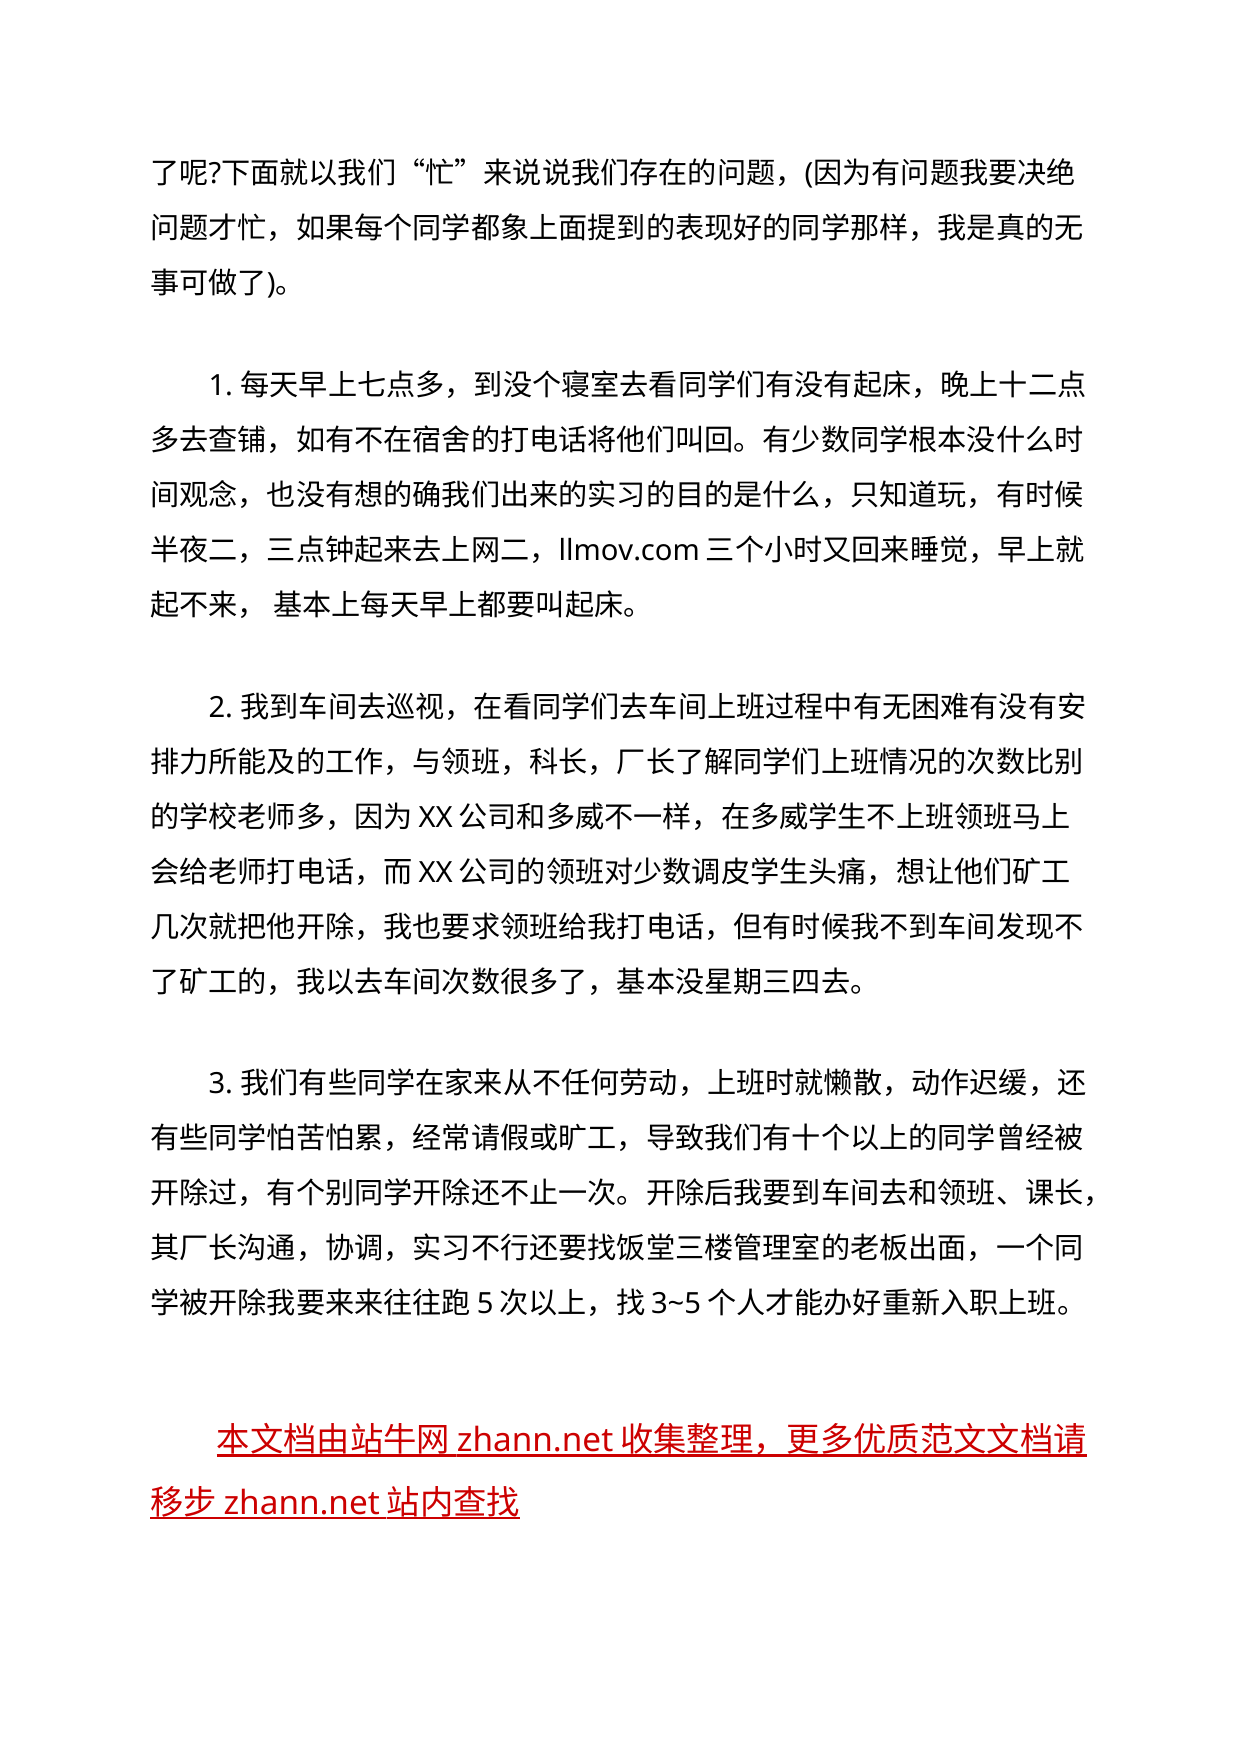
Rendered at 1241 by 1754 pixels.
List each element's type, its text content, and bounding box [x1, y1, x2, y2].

text 3. 我们有些同学在家来从不任何劳动，上班时就懒散，动作迟缓，还有些同学怕苦怕累，经常请假或旷工，导致我们有十个以上的同学曾经被开除过，有个别同学开除还不止一次。开除后我要到车间去和领班、课长，其厂长沟通，协调，实习不行还要找饭堂三楼管理室的老板出面，一个同学被开除我要来来往往跑5次以上，找3~5个人才能办好重新入职上班。 [150, 1060, 1090, 1322]
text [150, 150, 1090, 302]
text 本文档由站牛网zhann.net收集整理，更多优质范文文档请移步zhann.net站内查找 [150, 1413, 1090, 1524]
text 2. 我到车间去巡视，在看同学们去车间上班过程中有无困难有没有安排力所能及的工作，与领班，科长，厂长了解同学们上班情况的次数比别的学校老师多，因为XX公司和多威不一样，在多威学生不上班领班马上会给老师打电话，而XX公司的领班对少数调皮学生头痛，想让他们矿工几次就把他开除，我也要求领班给我打电话，但有时候我不到车间发现不了矿工的，我以去车间次数很多了，基本没星期三四去。 [150, 683, 1090, 1001]
text 1. 每天早上七点多，到没个寝室去看同学们有没有起床，晚上十二点多去查铺，如有不在宿舍的打电话将他们叫回。有少数同学根本没什么时间观念，也没有想的确我们出来的实习的目的是什么，只知道玩，有时候半夜二，三点钟起来去上网二，llmov.com三个小时又回来睡觉，早上就起不来， 基本上每天早上都要叫起床。 [150, 362, 1090, 624]
